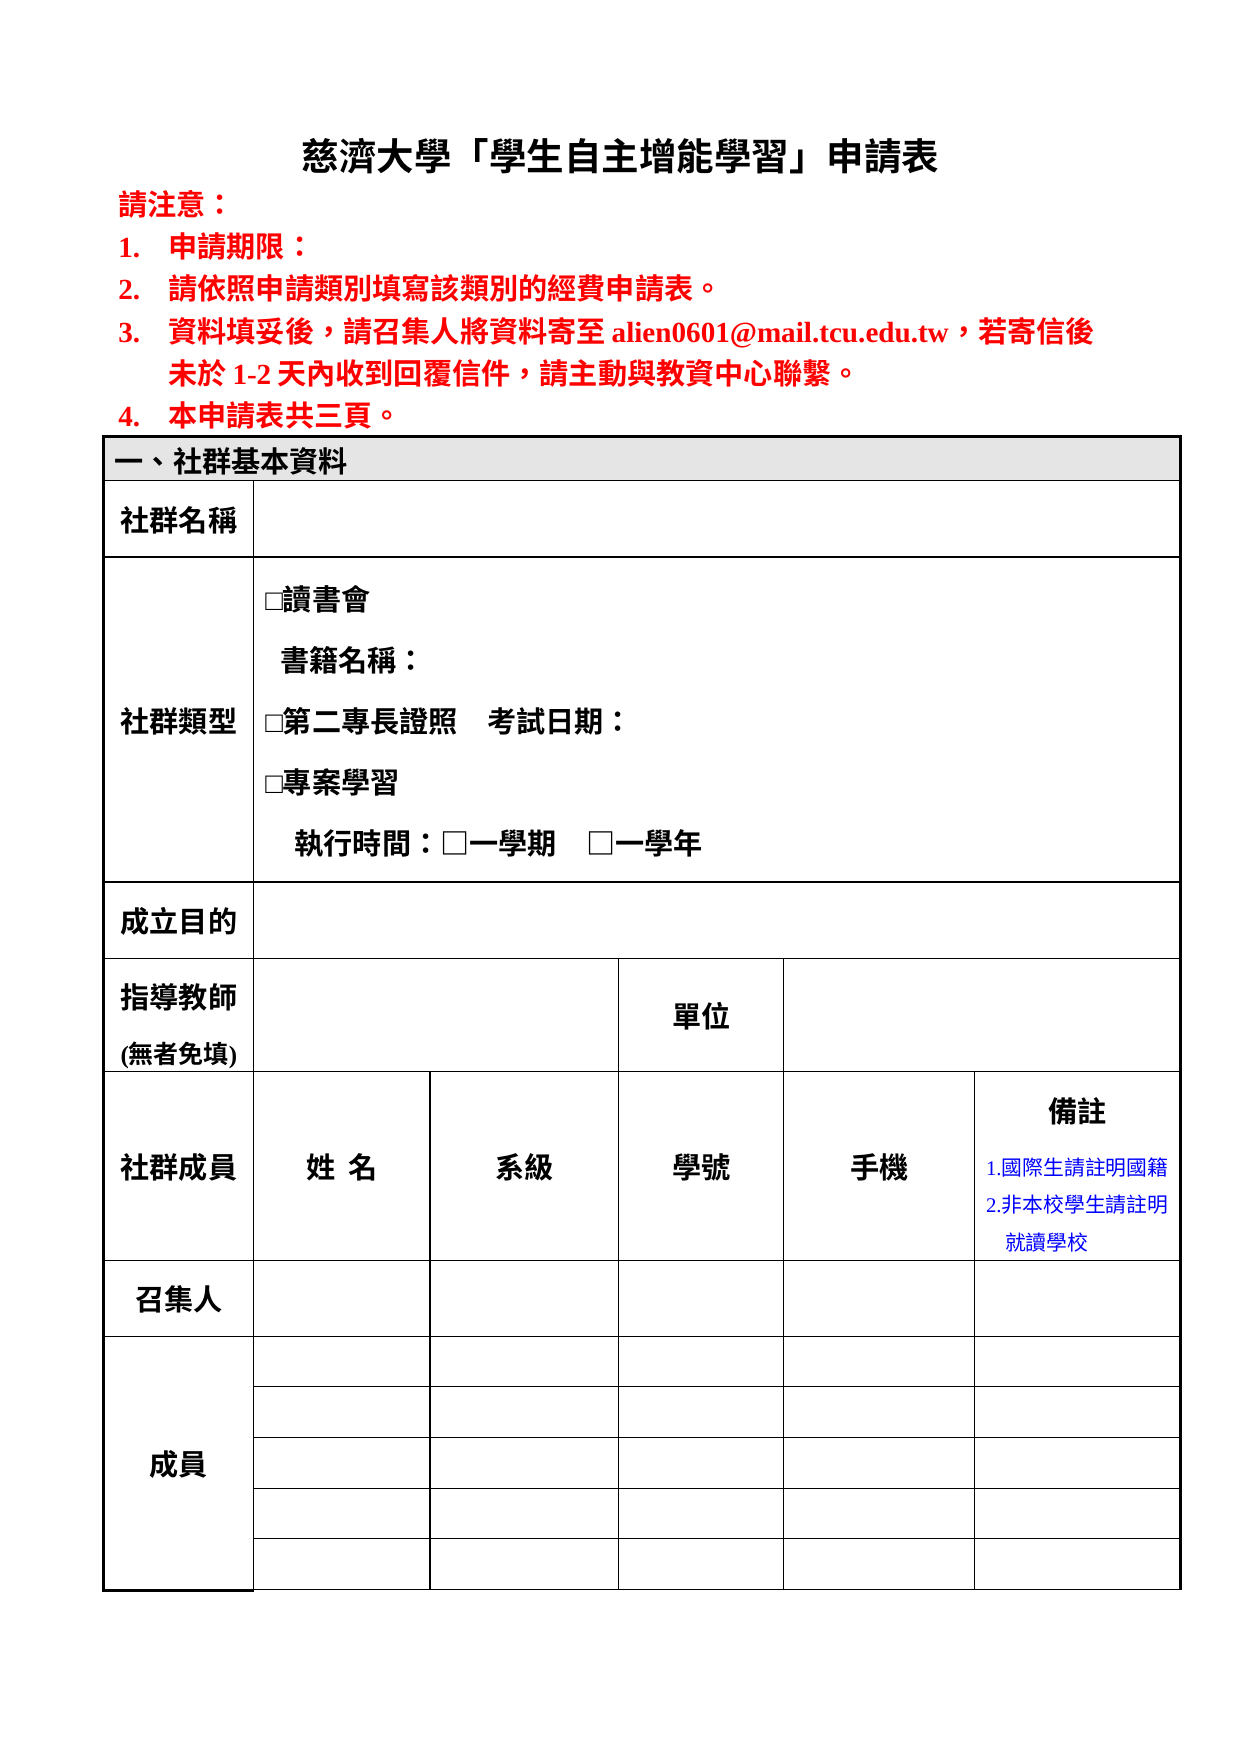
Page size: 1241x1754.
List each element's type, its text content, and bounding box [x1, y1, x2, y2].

table_cell 系級 [431, 1072, 618, 1259]
table_cell 社群類型 [105, 558, 253, 881]
table_header 一、社群基本資料 [105, 438, 1179, 480]
table_cell [431, 1337, 618, 1386]
table_cell 指導教師 (無者免填) [105, 959, 253, 1071]
table_cell [619, 1337, 783, 1386]
table_cell [619, 1539, 783, 1589]
table_cell [254, 1489, 429, 1538]
table_cell [254, 1337, 429, 1386]
table_cell 社群成員 [105, 1072, 253, 1259]
table_cell [254, 883, 1179, 957]
table_cell [975, 1387, 1179, 1437]
table_cell □讀書會 書籍名稱： □第二專長證照 考試日期： □專案學習 執行時間：□一學期 □一學年 [254, 558, 1179, 881]
table_cell 成員 [105, 1337, 253, 1589]
table_cell 姓 名 [254, 1072, 429, 1259]
table_cell [975, 1438, 1179, 1487]
table_cell [784, 1438, 974, 1487]
table_cell [784, 1489, 974, 1538]
list 請依照申請類別填寫該類別的經費申請表。 [118, 266, 1122, 308]
table_cell 成立目的 [105, 883, 253, 957]
table_cell [784, 1337, 974, 1386]
table_cell [975, 1489, 1179, 1538]
table_cell [254, 1438, 429, 1487]
table_cell [254, 1539, 429, 1589]
list 本申請表共三頁。 [118, 393, 1122, 435]
text 慈濟大學「學生自主增能學習」申請表 [118, 127, 1122, 181]
table_cell [431, 1438, 618, 1487]
table_cell [975, 1337, 1179, 1386]
table_cell [431, 1539, 618, 1589]
table_cell [619, 1489, 783, 1538]
table_cell 單位 [619, 959, 783, 1071]
table_cell [254, 1387, 429, 1437]
table_cell [619, 1261, 783, 1336]
table_cell [784, 959, 1179, 1071]
table_cell [975, 1261, 1179, 1336]
table_cell [619, 1387, 783, 1437]
table_cell 備註 1.國際生請註明國籍 2.非本校學生請註明就讀學校 [975, 1072, 1179, 1259]
table_cell 社群名稱 [105, 481, 253, 556]
list 資料填妥後，請召集人將資料寄至alien0601@mail.tcu.edu.tw，若寄信後未於1-2天內收到回覆信件，請主動與教資中心聯繫。 [118, 308, 1122, 393]
table_cell [254, 959, 618, 1071]
table_cell 召集人 [105, 1261, 253, 1336]
table_cell [431, 1387, 618, 1437]
list 申請期限： [118, 223, 1122, 266]
table_cell [431, 1261, 618, 1336]
table_cell [431, 1489, 618, 1538]
table_cell [784, 1261, 974, 1336]
table_cell [975, 1539, 1179, 1589]
table_cell [784, 1387, 974, 1437]
table_cell [254, 481, 1179, 556]
table_cell 手機 [784, 1072, 974, 1259]
table_cell 學號 [619, 1072, 783, 1259]
table_cell [784, 1539, 974, 1589]
table_cell [619, 1438, 783, 1487]
text 請注意： [118, 181, 1122, 223]
table_cell [254, 1261, 429, 1336]
